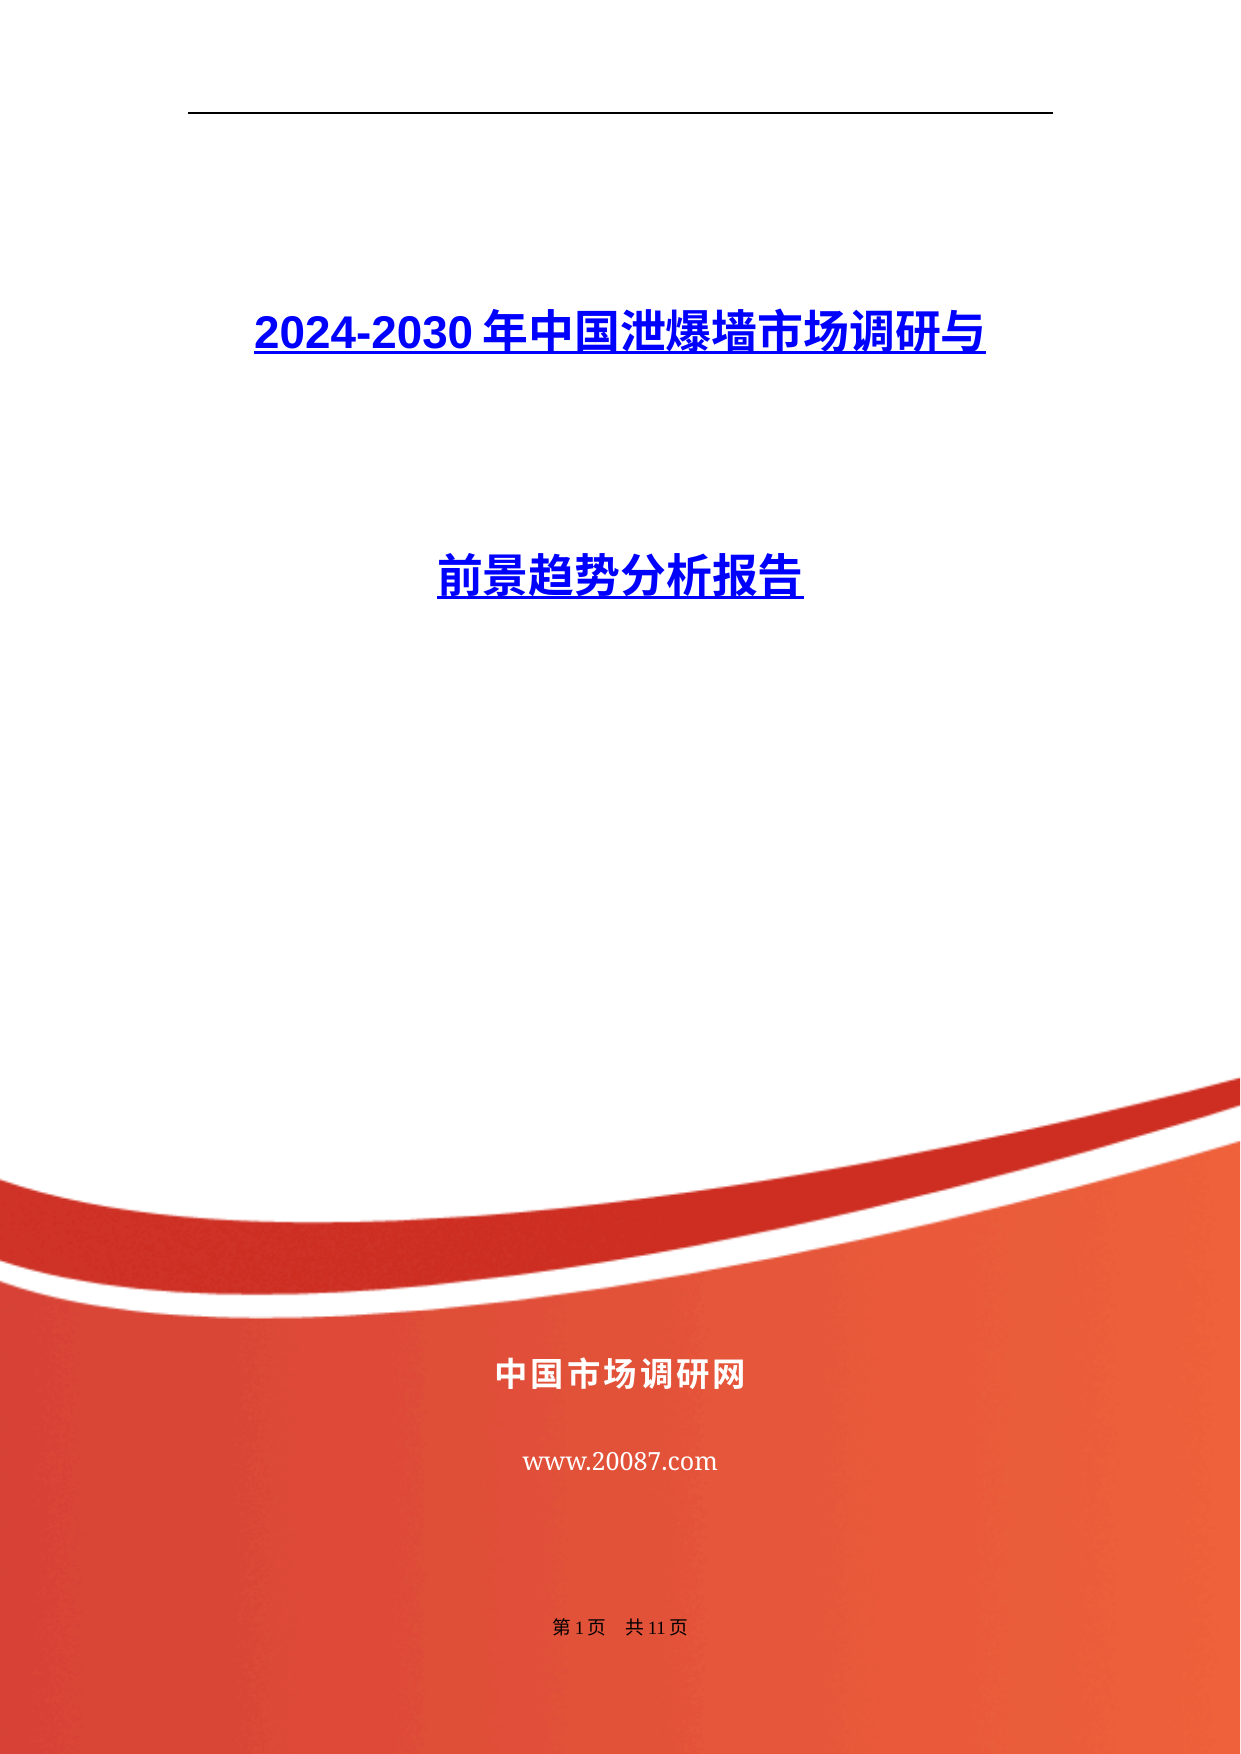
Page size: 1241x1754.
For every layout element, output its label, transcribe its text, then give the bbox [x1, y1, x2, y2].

subtitle 中国市场调研网 [187, 1339, 1053, 1404]
picture [0, 1006, 1241, 1754]
table_header 2024-2030年中国泄爆墙市场调研与前景趋势分析报告 [188, 207, 1053, 773]
text www.20087.com [187, 1428, 1053, 1493]
